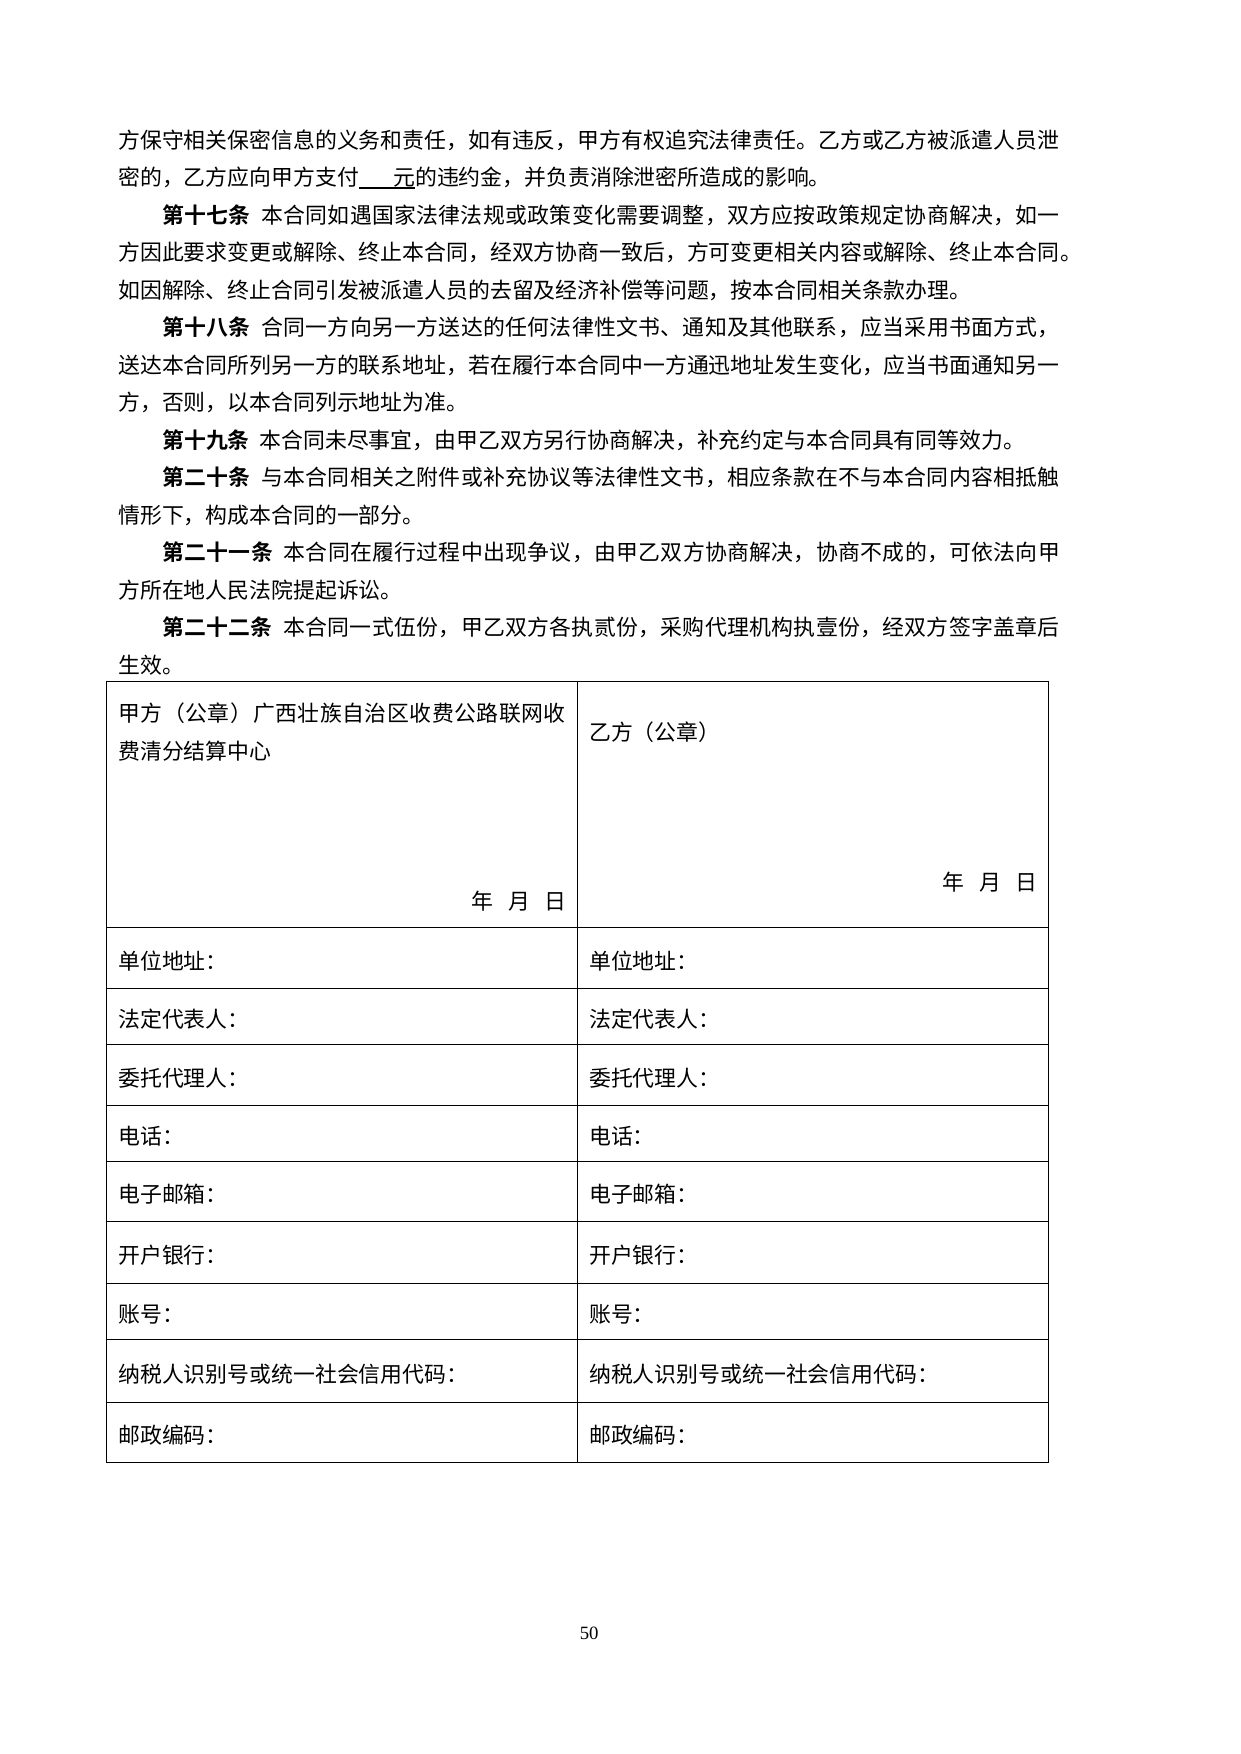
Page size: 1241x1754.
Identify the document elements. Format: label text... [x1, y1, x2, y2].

table_cell 开户银行： [578, 1222, 1048, 1282]
table_cell 开户银行： [107, 1222, 577, 1282]
text 第十七条 本合同如遇国家法律法规或政策变化需要调整，双方应按政策规定协商解决，如一方因此要求变更或解除、终止本合同，经双方协商一致后，方可变更相关内容或解除、终止本合同。如因解除、终止合同引发被派遣人员的去留及经济补偿等问题，按本合同相关条款办理。 [118, 193, 1060, 306]
table_cell 电话： [578, 1106, 1048, 1161]
text 第十九条 本合同未尽事宜，由甲乙双方另行协商解决，补充约定与本合同具有同等效力。 [118, 418, 1060, 456]
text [118, 118, 1060, 193]
text 第二十一条 本合同在履行过程中出现争议，由甲乙双方协商解决，协商不成的，可依法向甲方所在地人民法院提起诉讼。 [118, 531, 1060, 606]
table_cell 委托代理人： [107, 1045, 577, 1105]
table_header 甲方（公章）广西壮族自治区收费公路联网收费清分结算中心 年 月 日 [107, 682, 577, 927]
table_cell 法定代表人： [578, 989, 1048, 1044]
table_cell 账号： [107, 1284, 577, 1339]
text 第二十条 与本合同相关之附件或补充协议等法律性文书，相应条款在不与本合同内容相抵触情形下，构成本合同的一部分。 [118, 456, 1060, 531]
table_cell 邮政编码： [107, 1403, 577, 1462]
table_cell 法定代表人： [107, 989, 577, 1044]
table_cell 纳税人识别号或统一社会信用代码： [107, 1340, 577, 1402]
text 第二十二条 本合同一式伍份，甲乙双方各执贰份，采购代理机构执壹份，经双方签字盖章后生效。 [118, 606, 1060, 681]
table_header 乙方（公章） 年 月 日 [578, 682, 1048, 927]
table_cell 委托代理人： [578, 1045, 1048, 1105]
table_cell 单位地址： [107, 928, 577, 988]
table_cell 电子邮箱： [107, 1162, 577, 1221]
text 第十八条 合同一方向另一方送达的任何法律性文书、通知及其他联系，应当采用书面方式，送达本合同所列另一方的联系地址，若在履行本合同中一方通迅地址发生变化，应当书面通知另一方，否则，以本合同列示地址为准。 [118, 306, 1060, 418]
table_cell 纳税人识别号或统一社会信用代码： [578, 1340, 1048, 1402]
table_cell 单位地址： [578, 928, 1048, 988]
table_cell 电话： [107, 1106, 577, 1161]
table_cell 电子邮箱： [578, 1162, 1048, 1221]
table_cell 账号： [578, 1284, 1048, 1339]
table_cell 邮政编码： [578, 1403, 1048, 1462]
